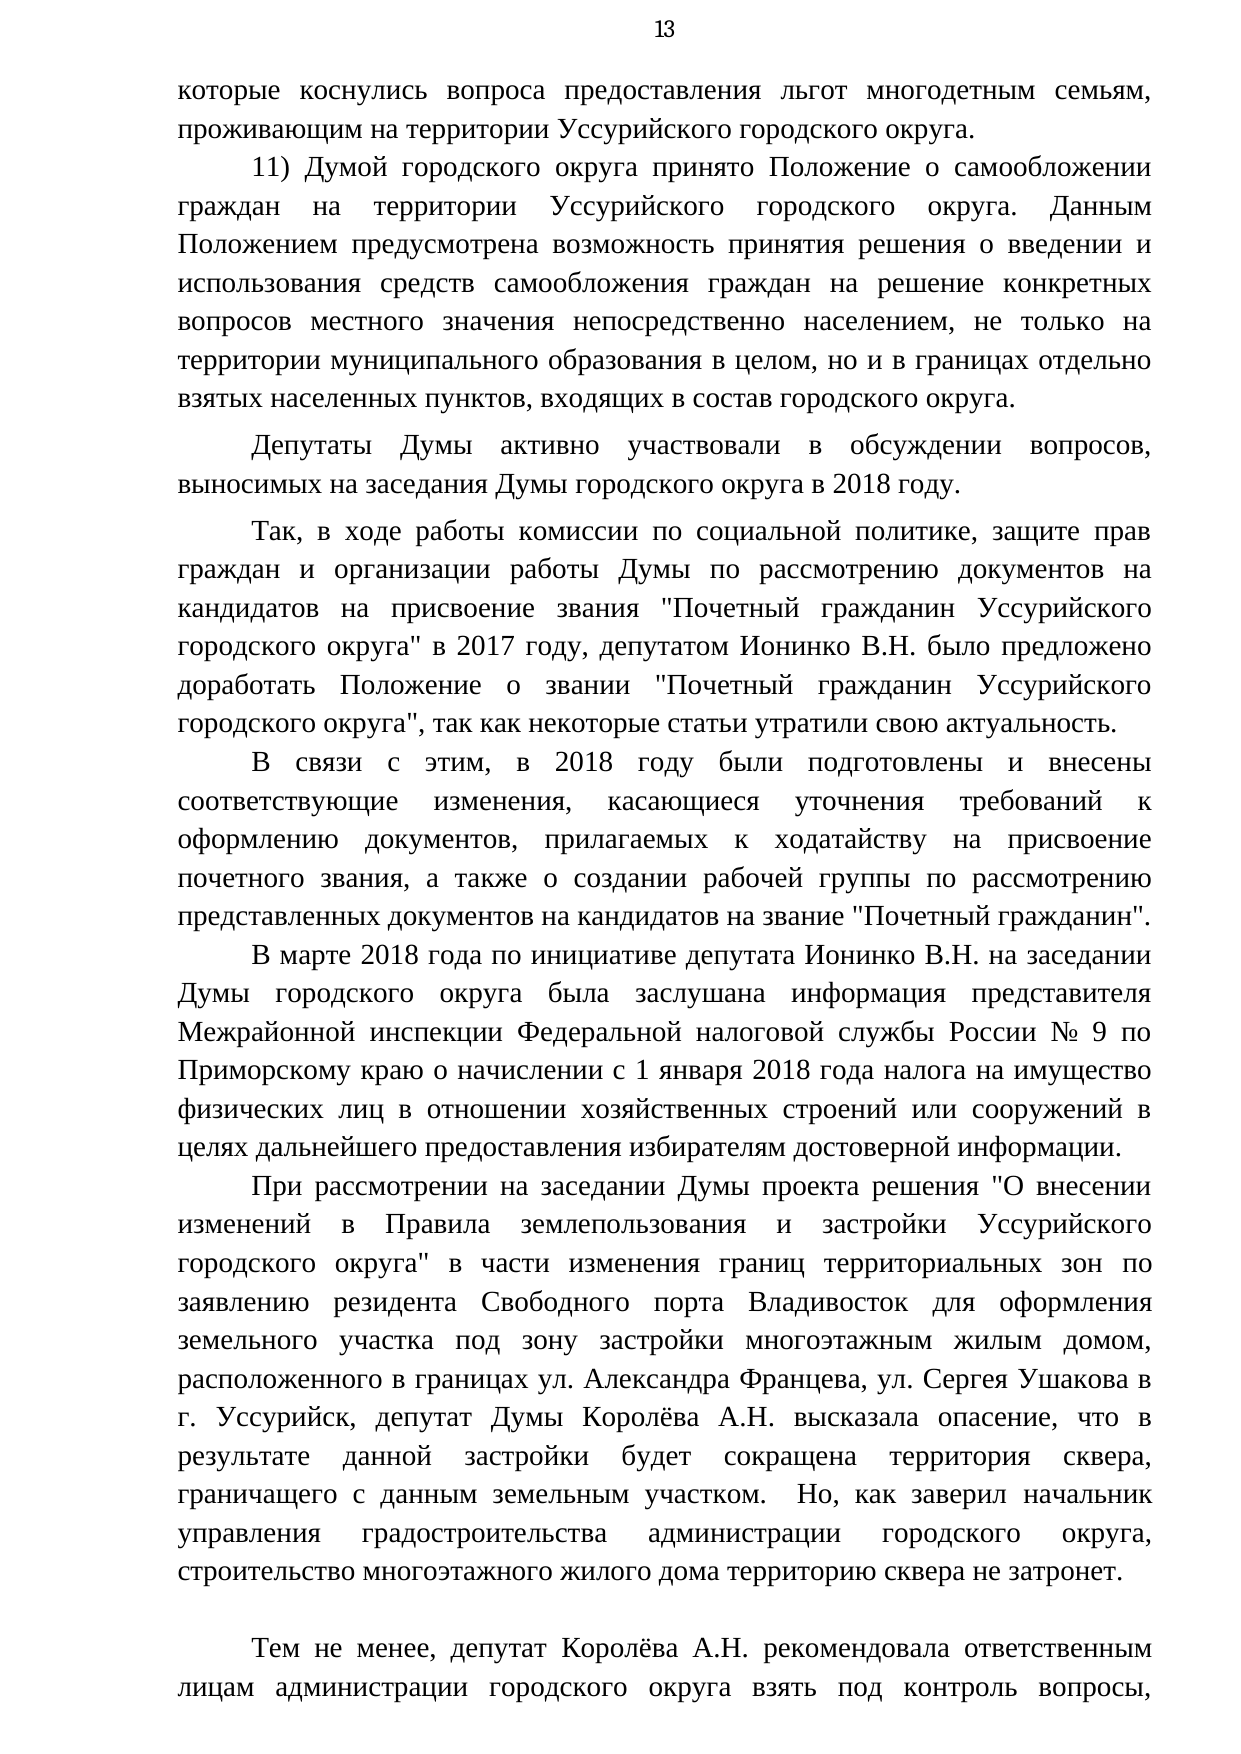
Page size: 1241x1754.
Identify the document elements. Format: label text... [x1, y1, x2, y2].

text В марте 2018 года по инициативе депутата Ионинко В.Н. на заседании Думы городского округа была заслушана информация представителя Межрайонной инспекции Федеральной налоговой службы России № 9 по Приморскому краю о начислении с 1 января 2018 года налога на имущество физических лиц в отношении хозяйственных строений или сооружений в целях дальнейшего предоставления избирателям достоверной информации. [177, 937, 1152, 1163]
text 11) Думой городского округа принято Положение о самообложении граждан на территории Уссурийского городского округа. Данным Положением предусмотрена возможность принятия решения о введении и использования средств самообложения граждан на решение конкретных вопросов местного значения непосредственно населением, не только на территории муниципального образования в целом, но и в границах отдельно взятых населенных пунктов, входящих в состав городского округа. [177, 149, 1152, 414]
text Так, в ходе работы комиссии по социальной политике, защите прав граждан и организации работы Думы по рассмотрению документов на кандидатов на присвоение звания "Почетный гражданин Уссурийского городского округа" в 2017 году, депутатом Ионинко В.Н. было предложено доработать Положение о звании "Почетный гражданин Уссурийского городского округа", так как некоторые статьи утратили свою актуальность. [177, 513, 1152, 739]
text В связи с этим, в 2018 году были подготовлены и внесены соответствующие изменения, касающиеся уточнения требований к оформлению документов, прилагаемых к ходатайству на присвоение почетного звания, а также о создании рабочей группы по рассмотрению представленных документов на кандидатов на звание "Почетный гражданин". [177, 744, 1152, 932]
text При рассмотрении на заседании Думы проекта решения "О внесении изменений в Правила землепользования и застройки Уссурийского городского округа" в части изменения границ территориальных зон по заявлению резидента Свободного порта Владивосток для оформления земельного участка под зону застройки многоэтажным жилым домом, расположенного в границах ул. Александра Францева, ул. Сергея Ушакова в г. Уссурийск, депутат Думы Королёва А.Н. высказала опасение, что в результате данной застройки будет сокращена территория сквера, граничащего с данным земельным участком. Но, как заверил начальник управления градостроительства администрации городского округа, строительство многоэтажного жилого дома территорию сквера не затронет. [177, 1168, 1152, 1587]
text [177, 1631, 1152, 1703]
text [177, 72, 1152, 144]
text Депутаты Думы активно участвовали в обсуждении вопросов, выносимых на заседания Думы городского округа в 2018 году. [177, 427, 1152, 499]
